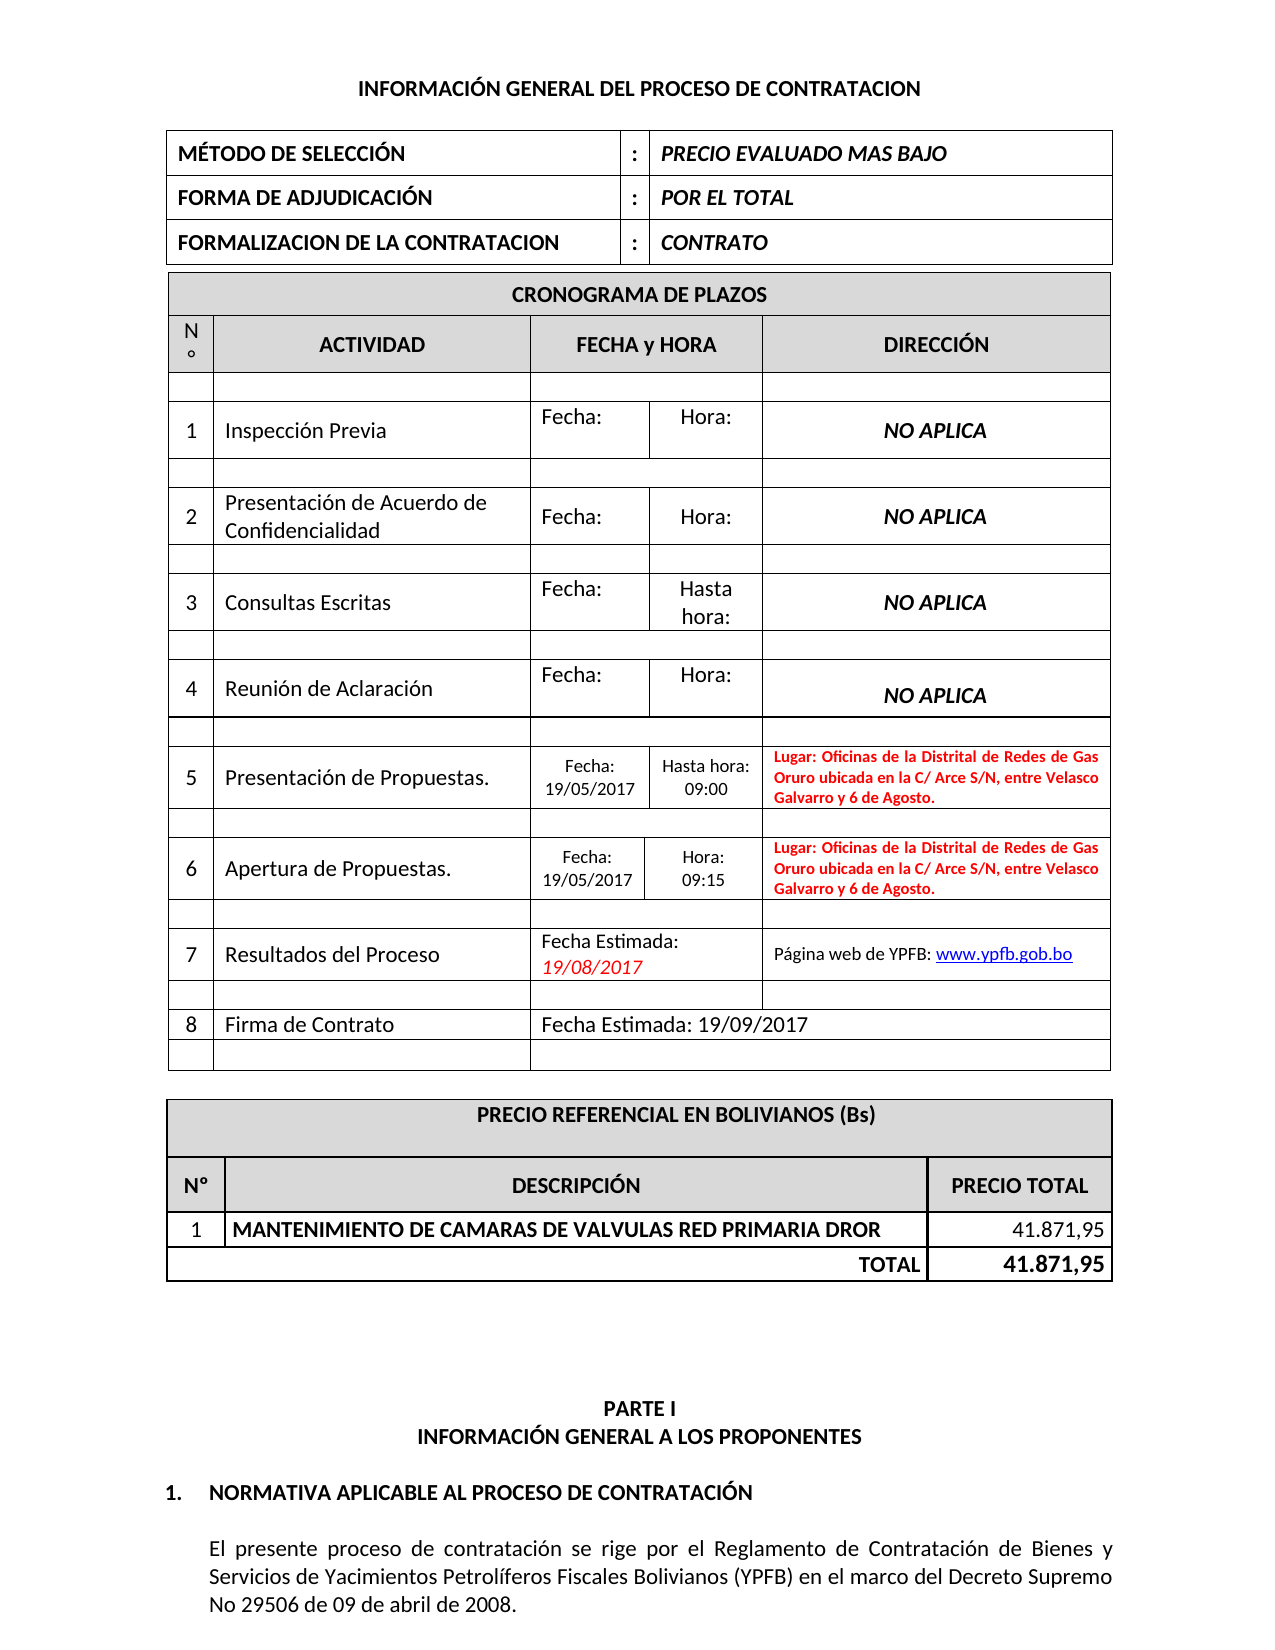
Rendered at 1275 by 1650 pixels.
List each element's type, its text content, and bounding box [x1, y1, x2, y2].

table_cell FORMALIZACION DE LA CONTRATACION [167, 220, 620, 263]
table_cell 4 [169, 660, 213, 716]
table_cell Fecha: 19/05/2017 [531, 838, 644, 898]
table_cell Hora: [650, 488, 762, 544]
table_cell 1 [168, 1213, 224, 1246]
table_cell [214, 545, 530, 573]
table_cell [169, 459, 213, 487]
text INFORMACIÓN GENERAL A LOS PROPONENTES [164, 1422, 1114, 1450]
table_cell FORMA DE ADJUDICACIÓN [167, 176, 620, 219]
table_cell Lugar: Oficinas de la Distrital de Redes de Gas Oruro ubicada en la C/ Arce S/N, entre Velasco Galvarro y 6 de Agosto. [763, 747, 1110, 807]
table_cell [169, 631, 213, 659]
table_cell [214, 809, 530, 837]
table_cell NO APLICA [763, 660, 1110, 716]
table_cell MANTENIMIENTO DE CAMARAS DE VALVULAS RED PRIMARIA DROR [226, 1213, 926, 1246]
table_cell : [621, 220, 649, 263]
table_cell [531, 631, 762, 659]
table_cell TOTAL [168, 1248, 926, 1280]
table_header PRECIO EVALUADO MAS BAJO [650, 131, 1112, 175]
table_cell N° [169, 316, 213, 372]
table_cell NO APLICA [763, 574, 1110, 630]
table_cell [214, 459, 530, 487]
table_cell Nº [168, 1158, 224, 1211]
table_cell [531, 809, 762, 837]
table_cell [763, 809, 1110, 837]
table_cell [214, 981, 530, 1008]
table_cell 1 [169, 402, 213, 458]
table_cell [763, 900, 1110, 928]
table_cell Lugar: Oficinas de la Distrital de Redes de Gas Oruro ubicada en la C/ Arce S/N, entre Velasco Galvarro y 6 de Agosto. [763, 838, 1110, 898]
table_cell Fecha: [531, 660, 649, 716]
text PARTE I [164, 1394, 1114, 1422]
table_cell NO APLICA [763, 488, 1110, 544]
table_header MÉTODO DE SELECCIÓN [167, 131, 620, 175]
table_cell [763, 545, 1110, 573]
table_cell Fecha: [531, 488, 649, 544]
table_cell Fecha: [531, 402, 649, 458]
table_cell Fecha Estimada: 19/09/2017 [531, 1010, 1110, 1039]
table_cell [763, 373, 1110, 401]
table_cell [531, 1040, 1110, 1070]
table_cell Consultas Escritas [214, 574, 530, 630]
table_cell [763, 459, 1110, 487]
table_cell 6 [169, 838, 213, 898]
table_cell [169, 718, 213, 746]
table_cell [214, 631, 530, 659]
table_cell 41.871,95 [929, 1248, 1111, 1280]
table_cell ACTIVIDAD [214, 316, 530, 372]
table_cell Presentación de Acuerdo de Confidencialidad [214, 488, 530, 544]
table_cell [214, 900, 530, 928]
table_cell Presentación de Propuestas. [214, 747, 530, 807]
table_cell 2 [169, 488, 213, 544]
table_header CRONOGRAMA DE PLAZOS [169, 273, 1110, 315]
table_cell 5 [169, 747, 213, 807]
table_cell 8 [169, 1010, 213, 1039]
text El presente proceso de contratación se rige por el Reglamento de Contratación de Bienes y Servicios de Yacimientos Petrolíferos Fiscales Bolivianos (YPFB) en el marco del Decreto Supremo No 29506 de 09 de abril de 2008. [209, 1534, 1114, 1618]
table_cell Hasta hora: 09:00 [650, 747, 762, 807]
table_cell [531, 545, 649, 573]
table_cell [763, 981, 1110, 1008]
list NORMATIVA APLICABLE AL PROCESO DE CONTRATACIÓN [164, 1478, 1114, 1506]
table_cell Hora: [650, 402, 762, 458]
table_cell [531, 981, 762, 1008]
table_cell [169, 981, 213, 1008]
table_cell Resultados del Proceso [214, 929, 530, 979]
table_cell [531, 900, 762, 928]
table_cell [169, 373, 213, 401]
table_cell DESCRIPCIÓN [226, 1158, 926, 1211]
table_cell FECHA y HORA [531, 316, 762, 372]
table_cell [531, 459, 762, 487]
table_cell Fecha Estimada: 19/08/2017 [531, 929, 762, 979]
table_header PRECIO REFERENCIAL EN BOLIVIANOS (Bs) [168, 1100, 1111, 1156]
table_cell POR EL TOTAL [650, 176, 1112, 219]
table_cell Hasta hora: [650, 574, 762, 630]
table_cell Reunión de Aclaración [214, 660, 530, 716]
table_cell Fecha: [531, 574, 649, 630]
table_cell Firma de Contrato [214, 1010, 530, 1039]
table_cell PRECIO TOTAL [929, 1158, 1111, 1211]
table_cell [650, 545, 762, 573]
table_cell NO APLICA [763, 402, 1110, 458]
table_cell [531, 373, 762, 401]
text INFORMACIÓN GENERAL DEL PROCESO DE CONTRATACION [164, 74, 1114, 102]
table_cell CONTRATO [650, 220, 1112, 263]
table_cell [169, 900, 213, 928]
table_cell [763, 631, 1110, 659]
table_cell Fecha: 19/05/2017 [531, 747, 649, 807]
table_cell [214, 718, 530, 746]
table_cell [169, 545, 213, 573]
table_header : [621, 131, 649, 175]
table_cell : [621, 176, 649, 219]
table_cell Hora: 09:15 [645, 838, 762, 898]
table_cell [214, 373, 530, 401]
table_cell Apertura de Propuestas. [214, 838, 530, 898]
table_cell [169, 809, 213, 837]
table_cell Hora: [650, 660, 762, 716]
table_cell [763, 718, 1110, 746]
table_cell [169, 1040, 213, 1070]
table_cell [214, 1040, 530, 1070]
table_cell 7 [169, 929, 213, 979]
table_cell DIRECCIÓN [763, 316, 1110, 372]
table_cell [531, 718, 762, 746]
table_cell 3 [169, 574, 213, 630]
table_cell 41.871,95 [929, 1213, 1111, 1246]
table_cell Página web de YPFB: www.ypfb.gob.bo [763, 929, 1110, 979]
table_cell Inspección Previa [214, 402, 530, 458]
